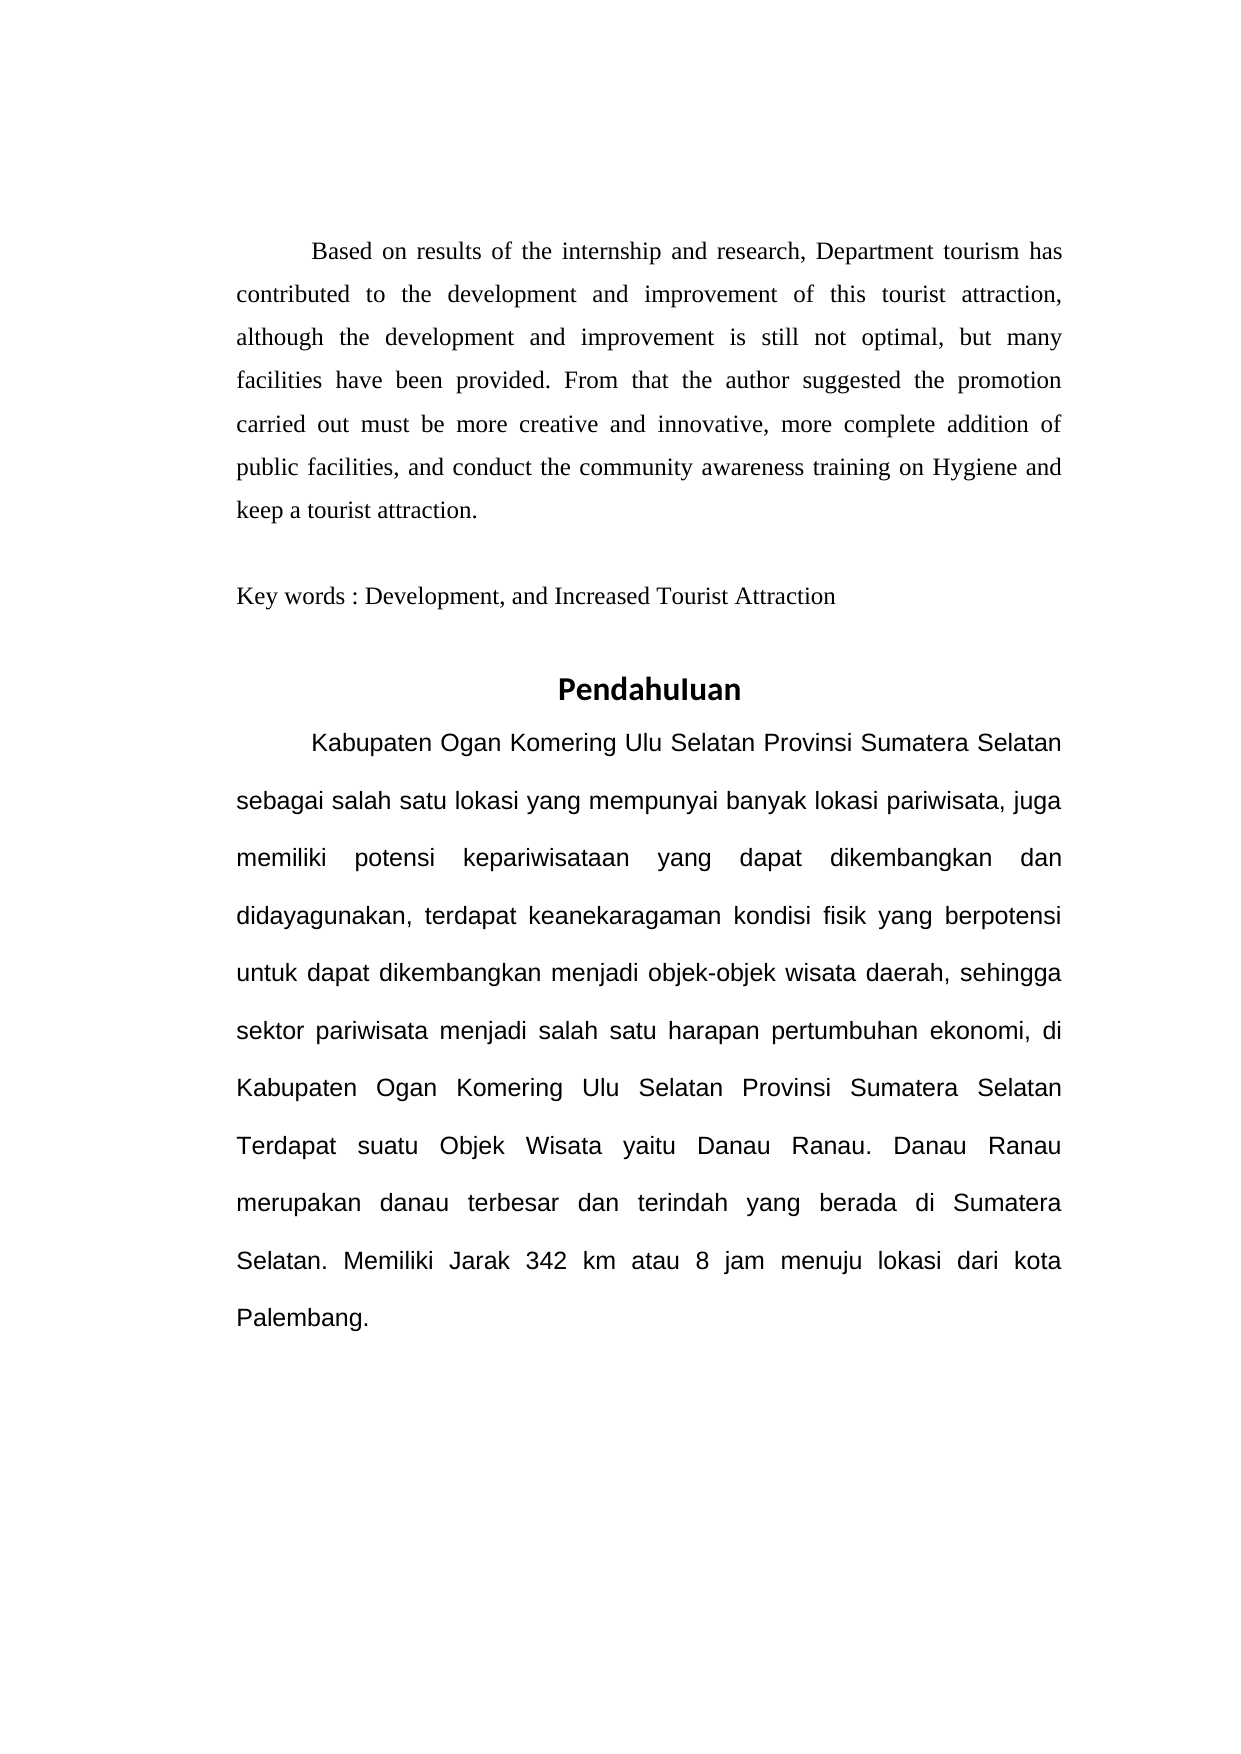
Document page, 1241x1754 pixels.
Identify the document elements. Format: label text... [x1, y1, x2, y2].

text Kabupaten Ogan Komering Ulu Selatan Provinsi Sumatera Selatan sebagai salah satu lokasi yang mempunyai banyak lokasi pariwisata, juga memiliki potensi kepariwisataan yang dapat dikembangkan dan didayagunakan, terdapat keanekaragaman kondisi fisik yang berpotensi untuk dapat dikembangkan menjadi objek-objek wisata daerah, sehingga sektor pariwisata menjadi salah satu harapan pertumbuhan ekonomi, di Kabupaten Ogan Komering Ulu Selatan Provinsi Sumatera Selatan Terdapat suatu Objek Wisata yaitu Danau Ranau. Danau Ranau merupakan danau terbesar dan terindah yang berada di Sumatera Selatan. Memiliki Jarak 342 km atau 8 jam menuju lokasi dari kota Palembang. [236, 728, 1063, 1332]
text Key words : Development, and Increased Tourist Attraction [236, 581, 1063, 610]
text PendahuIuan [236, 667, 1063, 708]
text Based on results of the internship and research, Department tourism has contributed to the development and improvement of this tourist attraction, although the development and improvement is still not optimal, but many facilities have been provided. From that the author suggested the promotion carried out must be more creative and innovative, more complete addition of public facilities, and conduct the community awareness training on Hygiene and keep a tourist attraction. [236, 236, 1063, 524]
